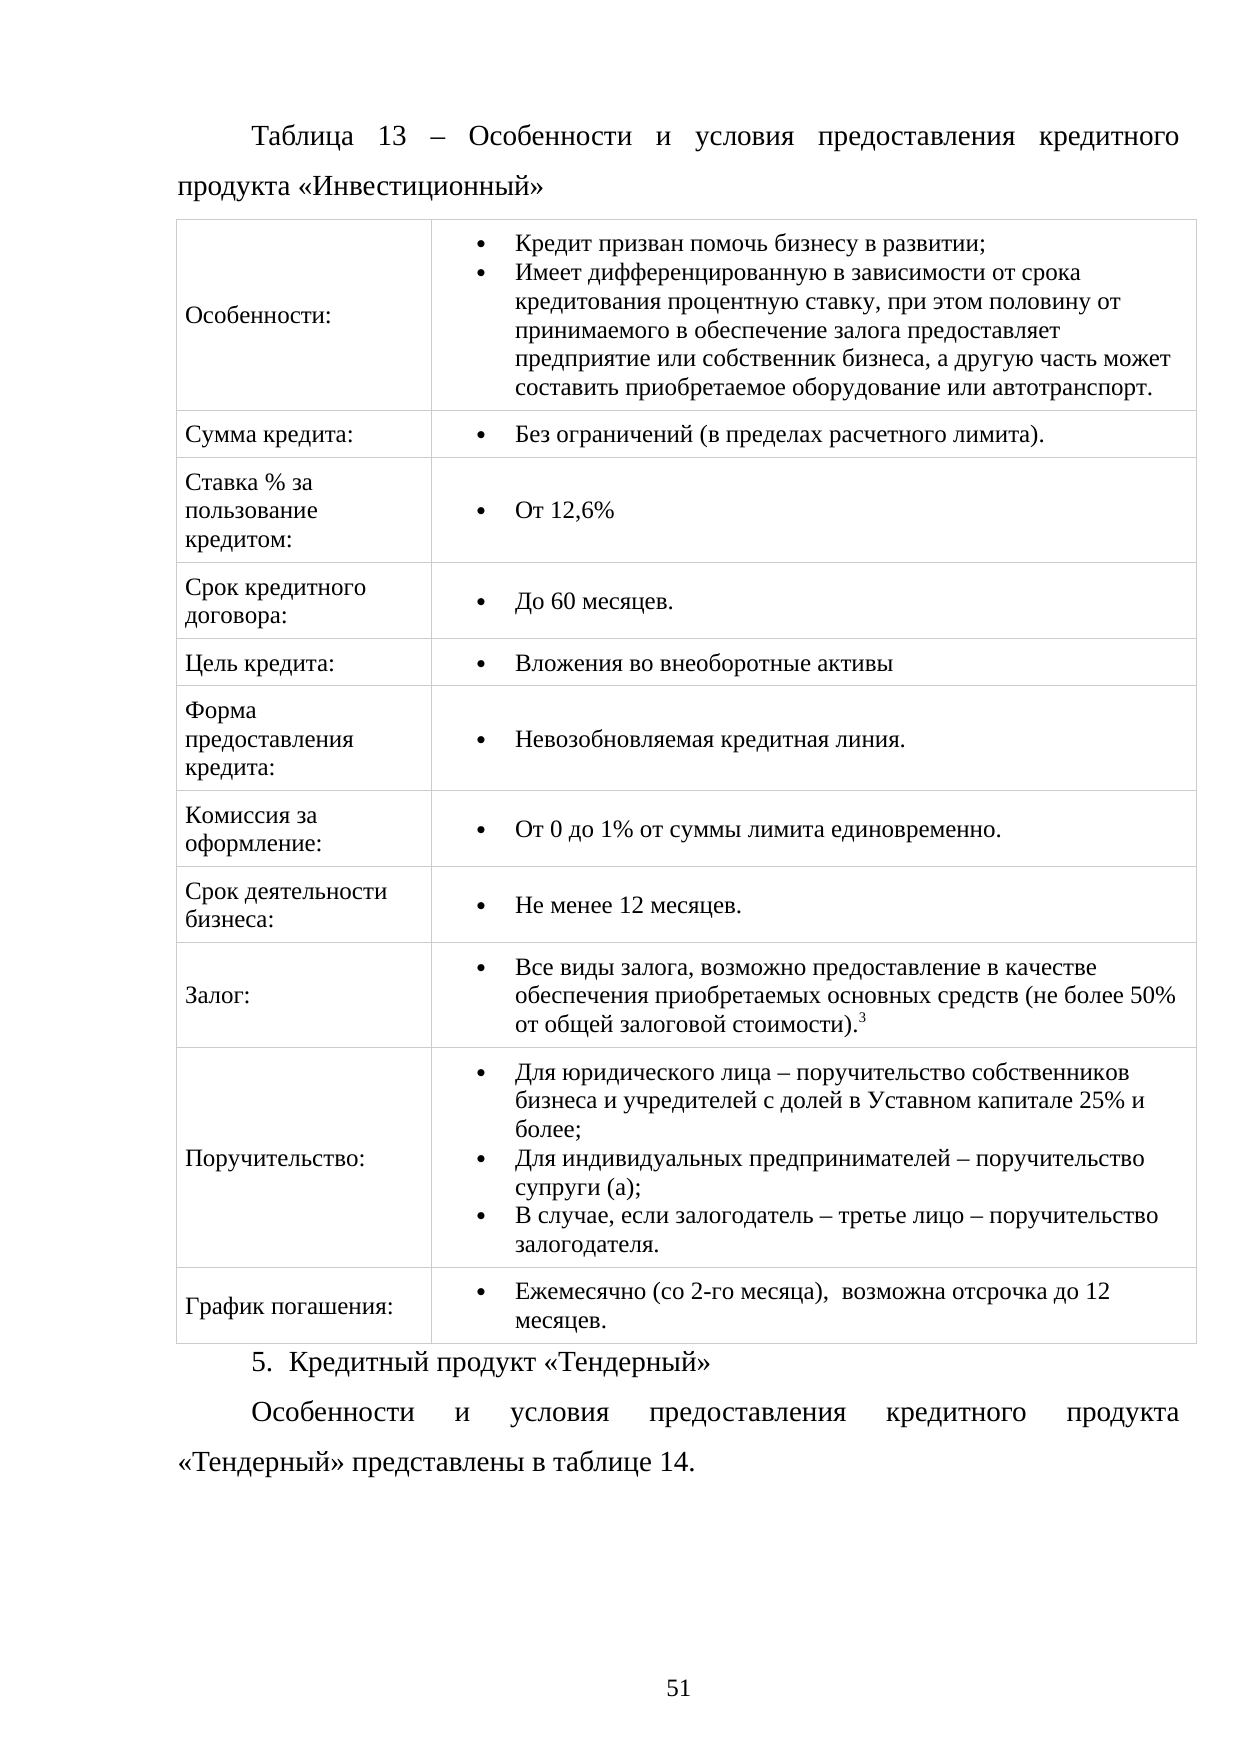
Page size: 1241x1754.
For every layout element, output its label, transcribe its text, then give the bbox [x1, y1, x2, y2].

table_header Кредит призван помочь бизнесу в развитии; Имеет дифференцированную в зависимости от срока кредитования процентную ставку, при этом половину от принимаемого в обеспечение залога предоставляет предприятие или собственник бизнеса, а другую часть может составить приобретаемое оборудование или автотранспорт. [432, 220, 1196, 410]
table_cell Срок кредитного договора: [177, 563, 431, 638]
table_cell Цель кредита: [177, 639, 431, 685]
table_cell График погашения: [177, 1268, 431, 1343]
subtitle Кредитный продукт «Тендерный» [251, 1344, 1180, 1377]
table_cell Для юридического лица – поручительство собственников бизнеса и учредителей с долей в Уставном капитале 25% и более; Для индивидуальных предпринимателей – поручительство супруги (а); В случае, если залогодатель – третье лицо – поручительство залогодателя. [432, 1048, 1196, 1267]
table_cell Невозобновляемая кредитная линия. [432, 686, 1196, 790]
subtitle Особенности и условия предоставления кредитного продукта «Тендерный» представлены в таблице 14. [177, 1394, 1180, 1478]
table_cell Комиссия за оформление: [177, 791, 431, 866]
table_cell Ежемесячно (со 2-го месяца), возможна отсрочка до 12 месяцев. [432, 1268, 1196, 1343]
table_cell Поручительство: [177, 1048, 431, 1267]
subtitle Таблица 13 – Особенности и условия предоставления кредитного продукта «Инвестиционный» [177, 118, 1180, 202]
table_cell Не менее 12 месяцев. [432, 867, 1196, 942]
table_cell Без ограничений (в пределах расчетного лимита). [432, 411, 1196, 457]
table_cell Форма предоставления кредита: [177, 686, 431, 790]
table_cell От 0 до 1% от суммы лимита единовременно. [432, 791, 1196, 866]
table_cell Залог: [177, 943, 431, 1047]
table_cell Срок деятельности бизнеса: [177, 867, 431, 942]
table_cell Ставка % за пользование кредитом: [177, 458, 431, 562]
table_cell Сумма кредита: [177, 411, 431, 457]
table_cell Вложения во внеоборотные активы [432, 639, 1196, 685]
table_cell До 60 месяцев. [432, 563, 1196, 638]
table_cell Все виды залога, возможно предоставление в качестве обеспечения приобретаемых основных средств (не более 50% от общей залоговой стоимости).3 [432, 943, 1196, 1047]
table_header Особенности: [177, 220, 431, 410]
table_cell От 12,6% [432, 458, 1196, 562]
